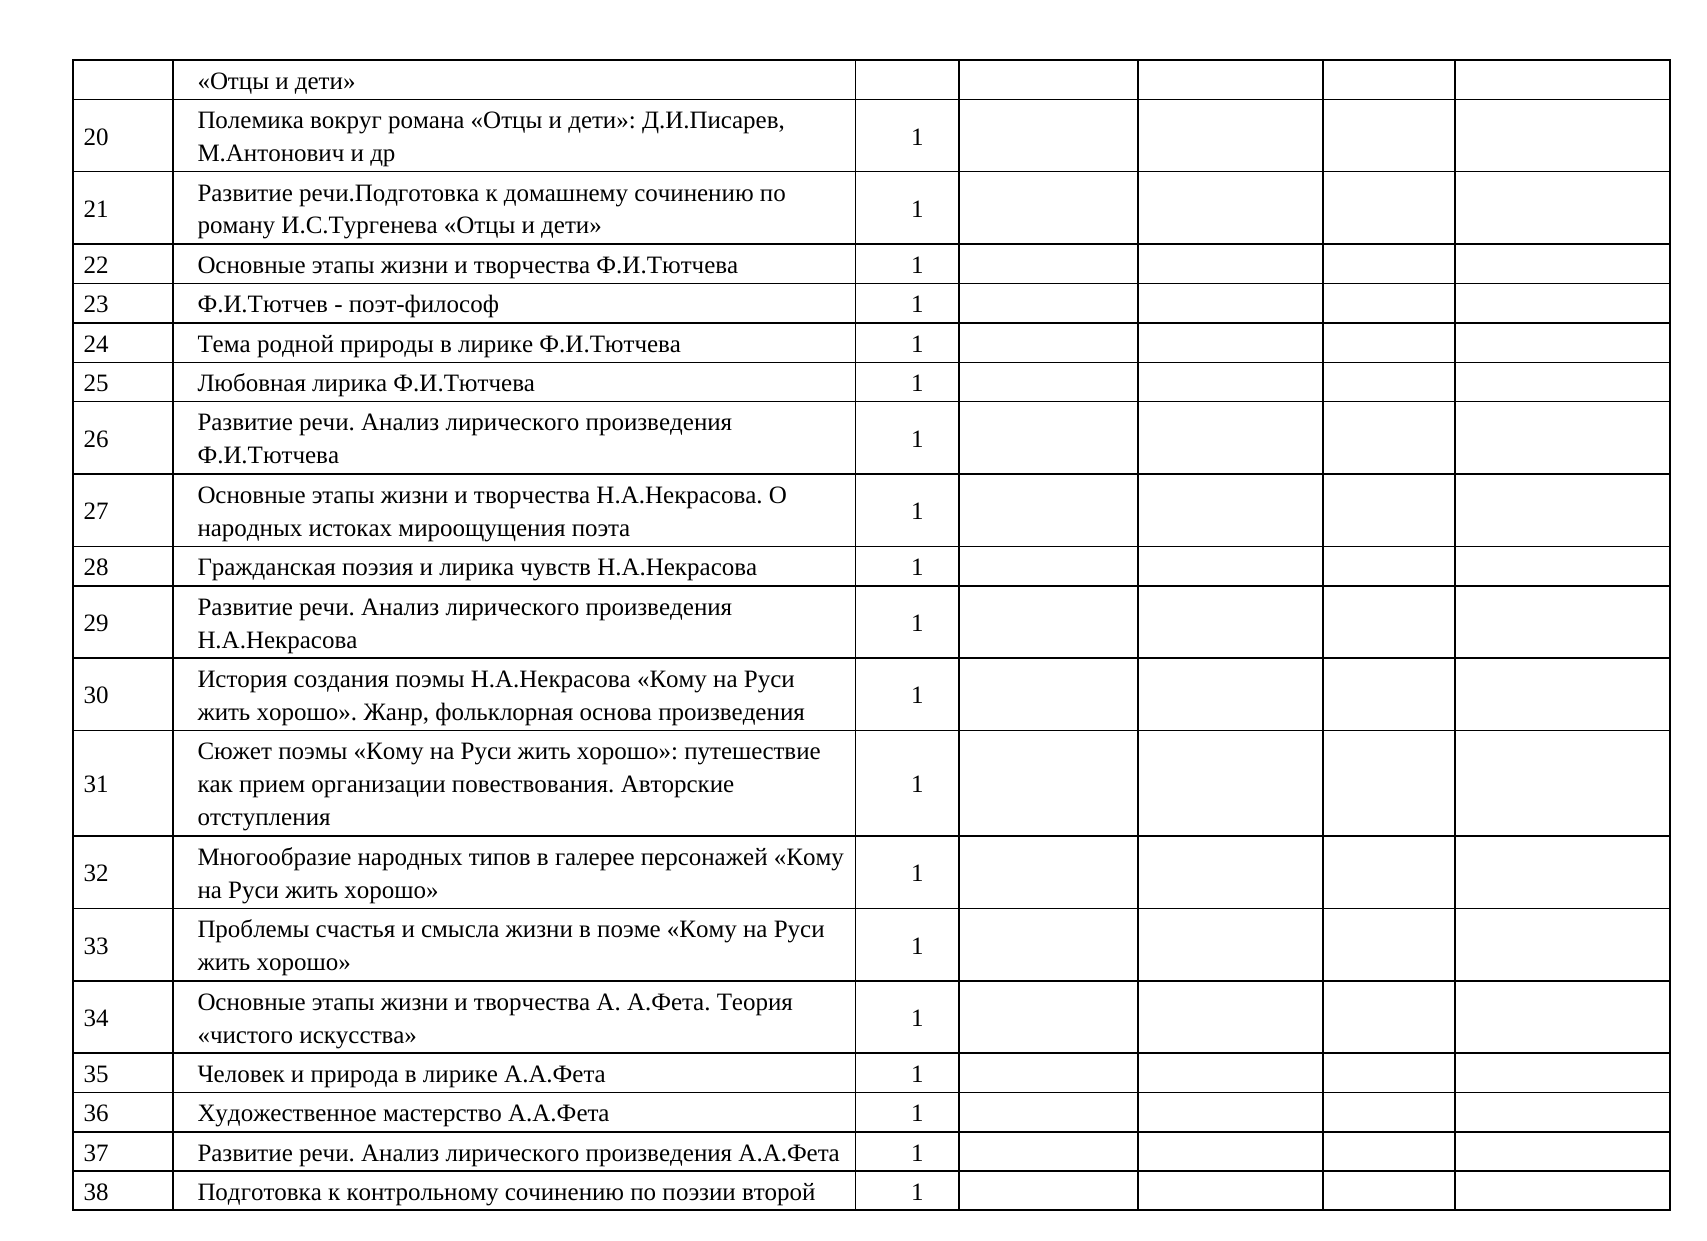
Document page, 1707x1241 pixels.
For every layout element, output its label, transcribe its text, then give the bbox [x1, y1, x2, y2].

table_cell [960, 61, 1137, 98]
table_cell [1456, 909, 1669, 980]
table_cell [1324, 172, 1454, 243]
table_cell [1139, 324, 1322, 361]
table_cell [960, 324, 1137, 361]
table_cell Основные этапы жизни и творчества Н.А.Некрасова. О народных истоках мироощущения поэта [174, 475, 855, 546]
table_cell Основные этапы жизни и творчества А. А.Фета. Теория «чистого искусства» [174, 982, 855, 1052]
table_cell 27 [74, 475, 172, 546]
table_cell [960, 172, 1137, 243]
table_cell [1456, 284, 1669, 322]
table_cell [960, 909, 1137, 980]
table_cell [1139, 245, 1322, 283]
table_cell 1 [856, 547, 958, 585]
table_cell 1 [856, 1054, 958, 1092]
table_cell [960, 1133, 1137, 1170]
table_cell 1 [856, 1172, 958, 1209]
table_cell [960, 587, 1137, 657]
table_cell [960, 547, 1137, 585]
table_cell 20 [74, 100, 172, 171]
table_cell [1139, 837, 1322, 907]
table_cell [1456, 363, 1669, 401]
table_cell [1324, 100, 1454, 171]
table_cell [1324, 1172, 1454, 1209]
table_cell [1139, 475, 1322, 546]
table_cell [1456, 1133, 1669, 1170]
table_cell [1139, 547, 1322, 585]
table_cell 29 [74, 587, 172, 657]
table_cell 33 [74, 909, 172, 980]
table_cell [1456, 172, 1669, 243]
table_cell Ф.И.Тютчев - поэт-философ [174, 284, 855, 322]
table_cell [1324, 1133, 1454, 1170]
table_cell 1 [856, 1133, 958, 1170]
table_cell 1 [856, 837, 958, 907]
table_cell [1456, 402, 1669, 473]
table_cell Человек и природа в лирике А.А.Фета [174, 1054, 855, 1092]
table_cell 19 [74, 61, 172, 98]
table_cell [960, 245, 1137, 283]
table_cell [1456, 659, 1669, 730]
table_cell 1 [856, 324, 958, 361]
table_cell [960, 100, 1137, 171]
table_cell 1 [856, 731, 958, 835]
table_cell 1 [856, 172, 958, 243]
table_cell 1 [856, 909, 958, 980]
table_cell [960, 284, 1137, 322]
table_cell Развитие речи. Анализ лирического произведения Н.А.Некрасова [174, 587, 855, 657]
table_cell Сюжет поэмы «Кому на Руси жить хорошо»: путешествие как прием организации повествования. Авторские отступления [174, 731, 855, 835]
table_cell [1324, 982, 1454, 1052]
table_cell Художественное мастерство А.А.Фета [174, 1093, 855, 1131]
table_cell 1 [856, 245, 958, 283]
table_cell [1324, 284, 1454, 322]
table_cell [1139, 731, 1322, 835]
table_cell [960, 475, 1137, 546]
table_cell 1 [856, 587, 958, 657]
table_cell 21 [74, 172, 172, 243]
table_cell Развитие речи. Анализ лирического произведения А.А.Фета [174, 1133, 855, 1170]
table_cell [1456, 1093, 1669, 1131]
table_cell [960, 402, 1137, 473]
table_cell [1139, 659, 1322, 730]
table_cell [1456, 245, 1669, 283]
table_cell 1 [856, 659, 958, 730]
table_cell 31 [74, 731, 172, 835]
table_cell 1 [856, 1093, 958, 1131]
table_cell [1324, 61, 1454, 98]
table_cell [1324, 245, 1454, 283]
table_cell [1139, 363, 1322, 401]
table_cell [960, 982, 1137, 1052]
table_cell Развитие речи.Подготовка к домашнему сочинению по роману И.С.Тургенева «Отцы и дети» [174, 172, 855, 243]
table_cell 32 [74, 837, 172, 907]
table_cell [960, 731, 1137, 835]
table_cell 24 [74, 324, 172, 361]
table_cell [960, 1172, 1137, 1209]
table_cell 35 [74, 1054, 172, 1092]
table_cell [174, 1172, 855, 1209]
table_cell [1456, 837, 1669, 907]
table_cell [960, 659, 1137, 730]
table_cell [1456, 1054, 1669, 1092]
table_cell [1139, 402, 1322, 473]
table_cell [1324, 1093, 1454, 1131]
table_cell [960, 837, 1137, 907]
table_cell [1139, 982, 1322, 1052]
table_cell [960, 363, 1137, 401]
table_cell [1456, 731, 1669, 835]
table_cell [1456, 61, 1669, 98]
table_cell 26 [74, 402, 172, 473]
table_cell 1 [856, 402, 958, 473]
table_cell 1 [856, 475, 958, 546]
table_cell [1139, 172, 1322, 243]
table_cell [1139, 1172, 1322, 1209]
table_cell 1 [856, 284, 958, 322]
table_cell 34 [74, 982, 172, 1052]
table_cell [1139, 1054, 1322, 1092]
table_cell [960, 1093, 1137, 1131]
table_cell [1324, 837, 1454, 907]
table_cell [1324, 402, 1454, 473]
table_cell 28 [74, 547, 172, 585]
table_cell [1456, 547, 1669, 585]
table_cell 25 [74, 363, 172, 401]
table_cell [960, 1054, 1137, 1092]
table_cell [1139, 587, 1322, 657]
table_cell 22 [74, 245, 172, 283]
table_cell Тема родной природы в лирике Ф.И.Тютчева [174, 324, 855, 361]
table_cell [1324, 363, 1454, 401]
table_cell [1324, 587, 1454, 657]
table_cell 1 [856, 363, 958, 401]
table_cell [1324, 909, 1454, 980]
table_cell 38 [74, 1172, 172, 1209]
table_cell Многообразие народных типов в галерее персонажей «Кому на Руси жить хорошо» [174, 837, 855, 907]
table_cell [1139, 1133, 1322, 1170]
table_cell Проблемы счастья и смысла жизни в поэме «Кому на Руси жить хорошо» [174, 909, 855, 980]
table_cell [1456, 100, 1669, 171]
table_cell 23 [74, 284, 172, 322]
table_cell [1139, 100, 1322, 171]
table_cell [1139, 909, 1322, 980]
table_cell [1456, 475, 1669, 546]
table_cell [174, 61, 855, 98]
table_cell [1139, 1093, 1322, 1131]
table_cell 1 [856, 100, 958, 171]
table_cell Любовная лирика Ф.И.Тютчева [174, 363, 855, 401]
table_cell [1139, 61, 1322, 98]
table_cell [1324, 731, 1454, 835]
table_cell [1324, 324, 1454, 361]
table_cell 36 [74, 1093, 172, 1131]
table_cell Развитие речи. Анализ лирического произведения Ф.И.Тютчева [174, 402, 855, 473]
table_cell [1456, 324, 1669, 361]
table_cell [1324, 1054, 1454, 1092]
table_cell Полемика вокруг романа «Отцы и дети»: Д.И.Писарев, М.Антонович и др [174, 100, 855, 171]
table_cell [1324, 547, 1454, 585]
table_cell [1456, 1172, 1669, 1209]
table_cell [1456, 587, 1669, 657]
table_cell 1 [856, 982, 958, 1052]
table_cell Основные этапы жизни и творчества Ф.И.Тютчева [174, 245, 855, 283]
table_cell 30 [74, 659, 172, 730]
table_cell [1139, 284, 1322, 322]
table_cell 37 [74, 1133, 172, 1170]
table_cell История создания поэмы Н.А.Некрасова «Кому на Руси жить хорошо». Жанр, фольклорная основа произведения [174, 659, 855, 730]
table_cell Гражданская поэзия и лирика чувств Н.А.Некрасова [174, 547, 855, 585]
table_cell [1456, 982, 1669, 1052]
table_cell [1324, 659, 1454, 730]
table_cell [1324, 475, 1454, 546]
table_cell 1 [856, 61, 958, 98]
